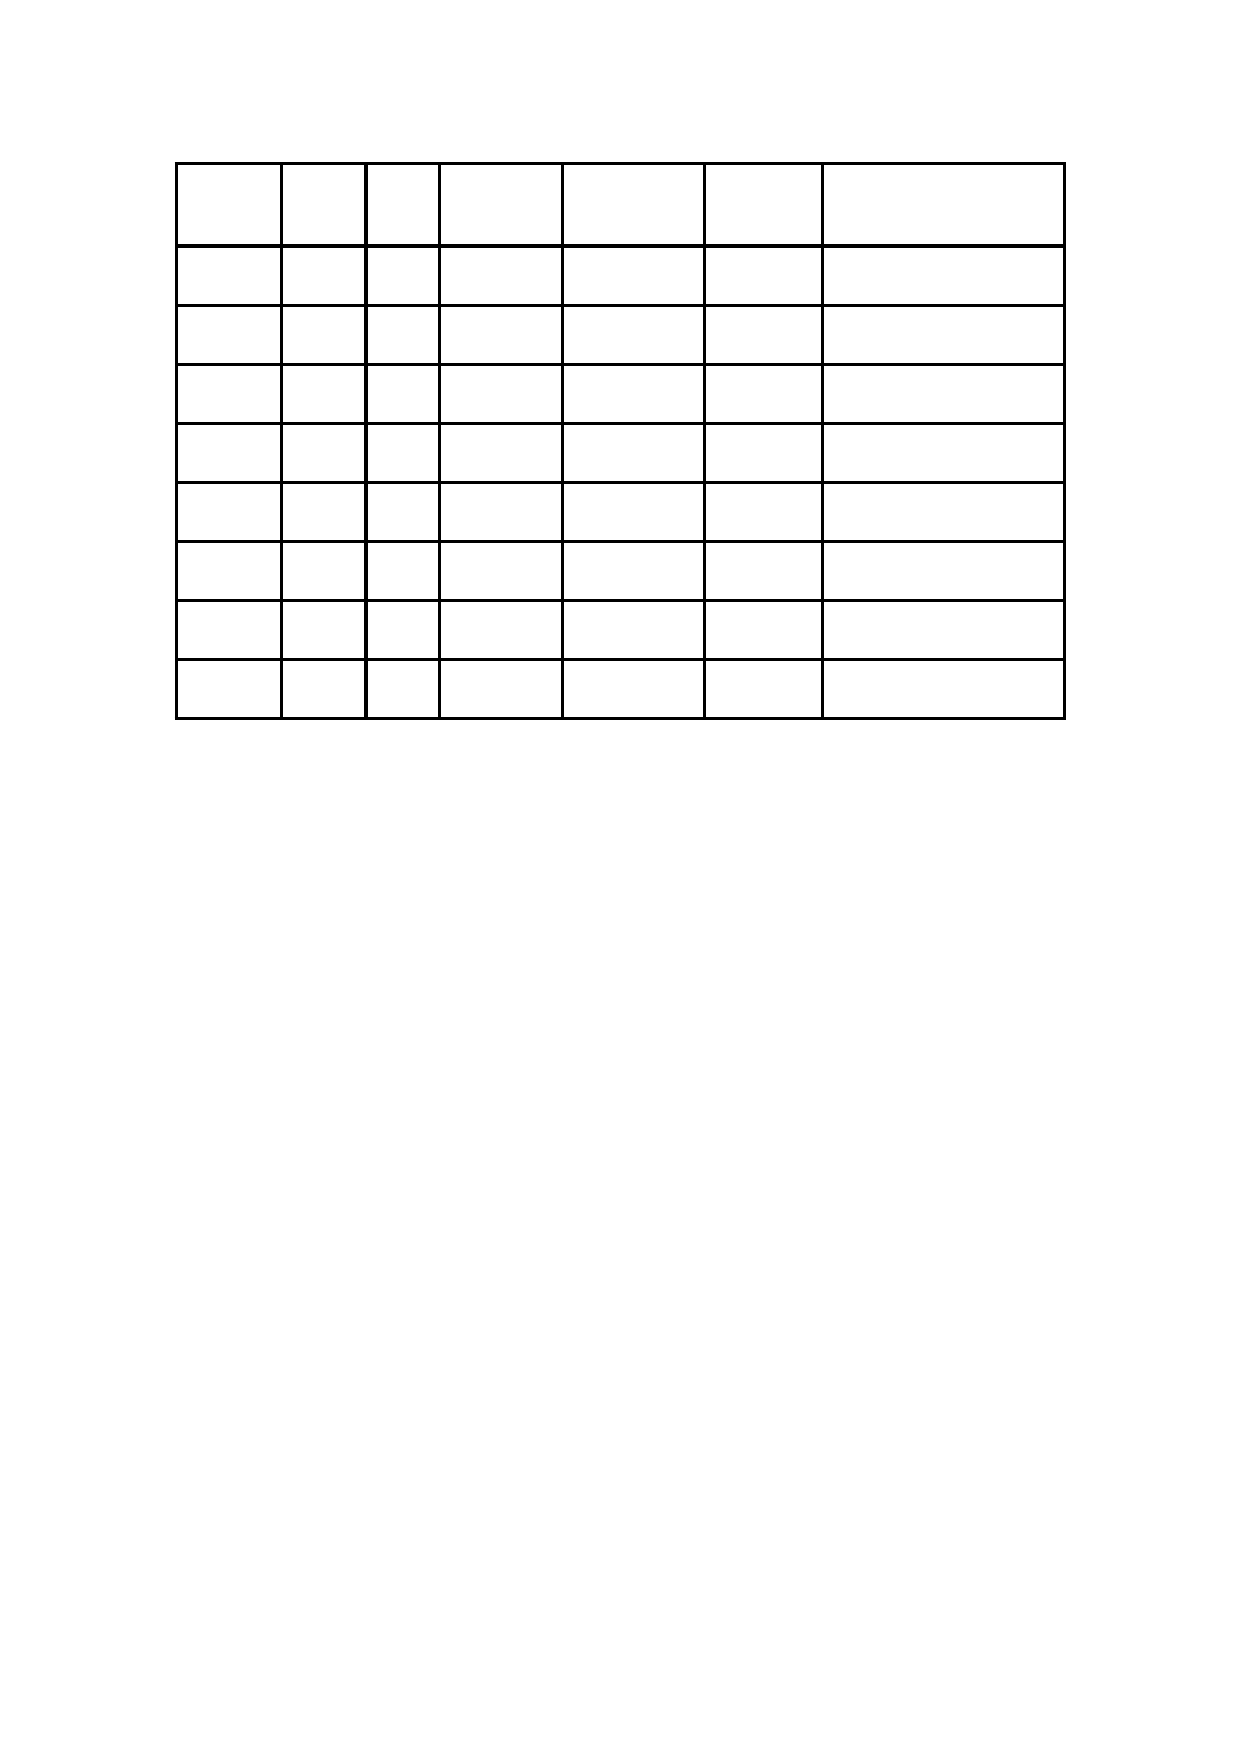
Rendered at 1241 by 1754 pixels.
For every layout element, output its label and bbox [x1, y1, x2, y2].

table_cell [564, 165, 703, 244]
table_cell [441, 602, 561, 658]
table_cell [368, 248, 438, 303]
table_cell [706, 425, 821, 481]
table_cell [368, 425, 438, 481]
table_cell [283, 165, 364, 244]
table_cell [441, 307, 561, 362]
table_cell [368, 661, 438, 717]
table_cell [824, 543, 1063, 599]
table_cell [441, 425, 561, 481]
table_cell [178, 248, 280, 303]
table_cell [178, 484, 280, 540]
table_cell [706, 248, 821, 303]
table_cell [283, 366, 364, 422]
table_cell [564, 366, 703, 422]
table_cell [178, 307, 280, 362]
table_cell [564, 307, 703, 362]
table_cell [824, 248, 1063, 303]
table_cell [283, 484, 364, 540]
table_cell [564, 543, 703, 599]
table_cell [441, 366, 561, 422]
table_cell [706, 366, 821, 422]
table_cell [824, 661, 1063, 717]
table_cell [368, 165, 438, 244]
table_cell [564, 425, 703, 481]
table_cell [441, 165, 561, 244]
table_cell [824, 366, 1063, 422]
table_cell [178, 661, 280, 717]
table_cell [706, 484, 821, 540]
table_cell [178, 602, 280, 658]
table_cell [368, 307, 438, 362]
table_cell [283, 248, 364, 303]
table_cell [283, 661, 364, 717]
table_cell [178, 543, 280, 599]
table_cell [824, 425, 1063, 481]
table_cell [564, 484, 703, 540]
table_cell [283, 307, 364, 362]
table_cell [564, 661, 703, 717]
table_cell [706, 307, 821, 362]
table_cell [368, 366, 438, 422]
table_cell [824, 602, 1063, 658]
table_cell [178, 366, 280, 422]
table_cell [283, 602, 364, 658]
table_cell [283, 543, 364, 599]
table_cell [368, 543, 438, 599]
table_cell [441, 484, 561, 540]
table_cell [706, 165, 821, 244]
table_cell [824, 307, 1063, 362]
table_cell [706, 661, 821, 717]
table_cell [178, 165, 280, 244]
table_cell [441, 661, 561, 717]
table_cell [706, 543, 821, 599]
table_cell [564, 248, 703, 303]
table_cell [283, 425, 364, 481]
table_cell [368, 602, 438, 658]
table_cell [441, 248, 561, 303]
table_cell [441, 543, 561, 599]
table_cell [824, 165, 1063, 244]
table_cell [564, 602, 703, 658]
table_cell [368, 484, 438, 540]
table_cell [706, 602, 821, 658]
table_cell [824, 484, 1063, 540]
table_cell [178, 425, 280, 481]
